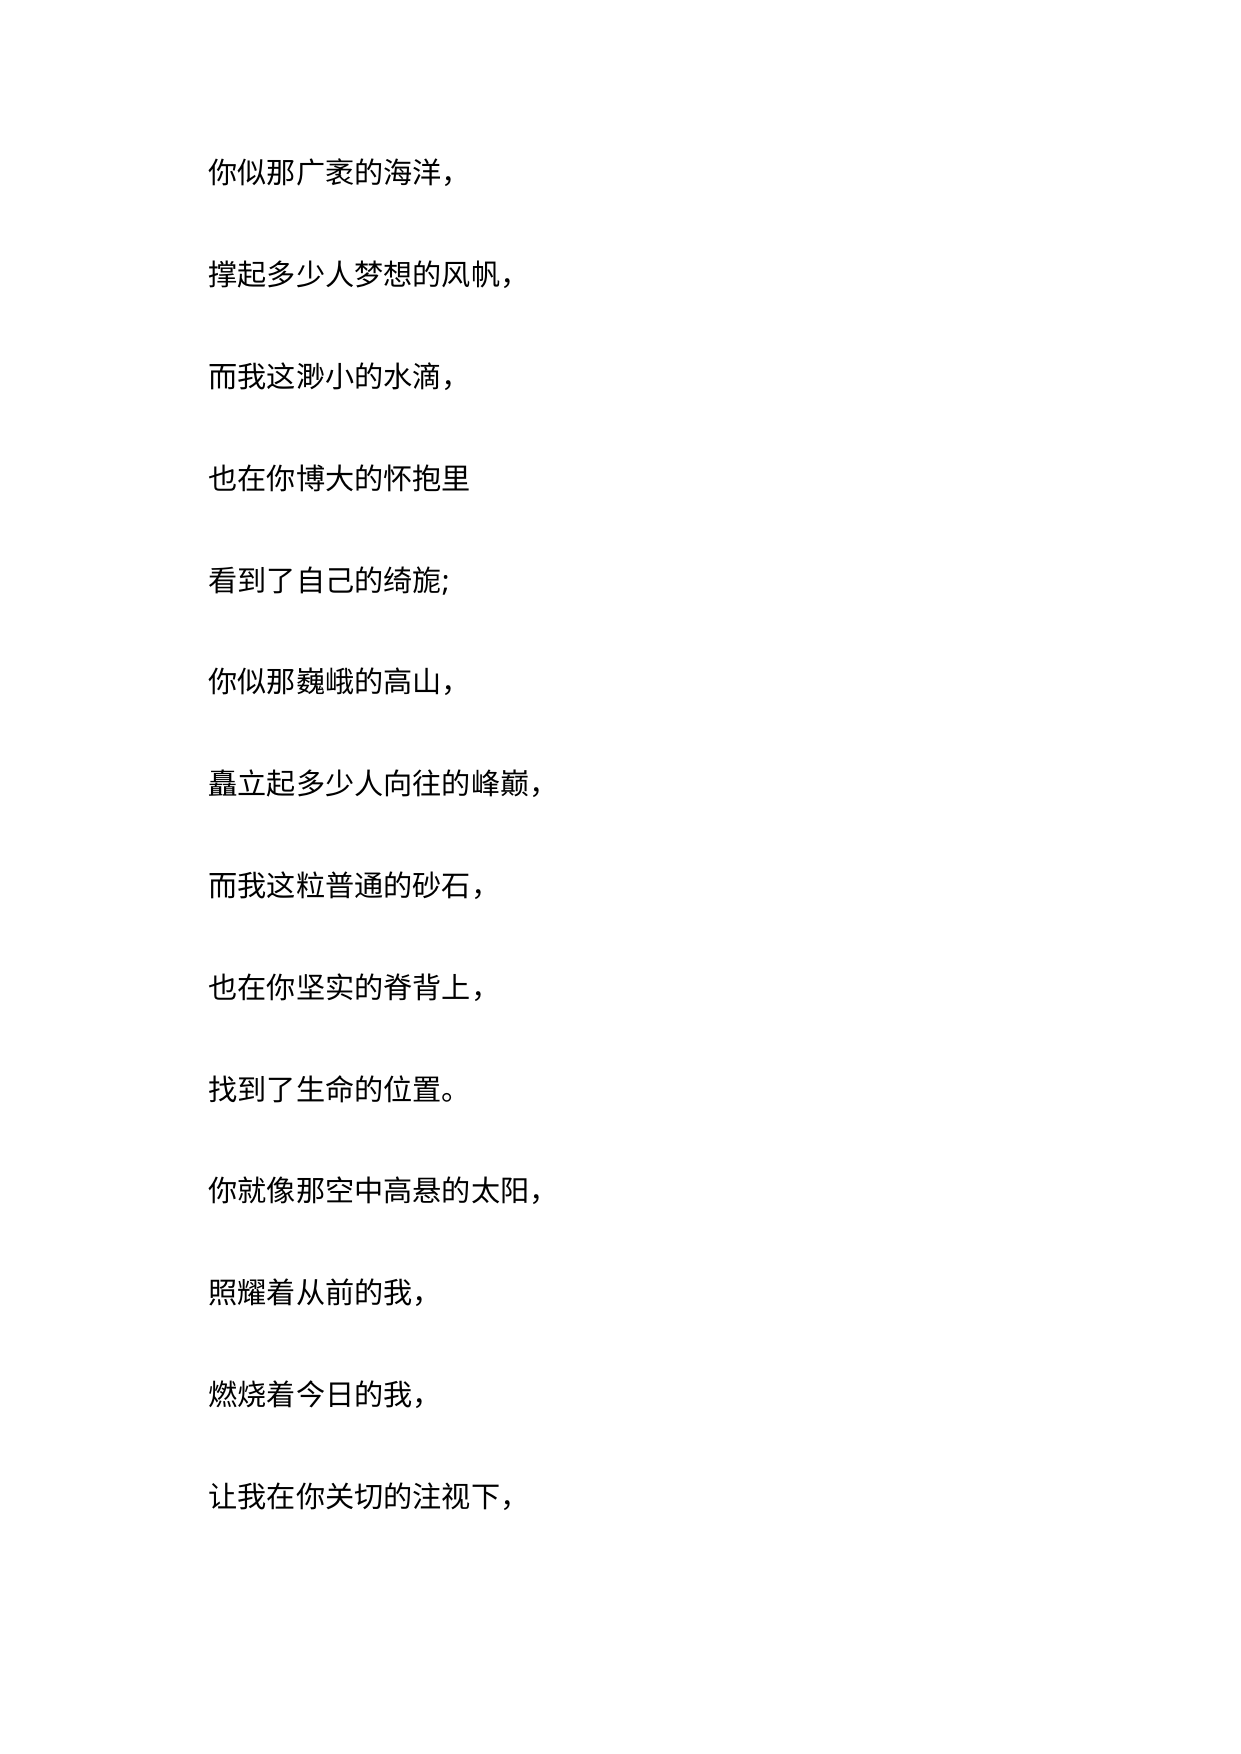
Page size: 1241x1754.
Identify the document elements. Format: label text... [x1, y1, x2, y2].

text 燃烧着今日的我， [150, 1371, 1090, 1414]
text 找到了生命的位置。 [150, 1066, 1090, 1108]
text 你似那巍峨的高山， [150, 659, 1090, 701]
text 你似那广袤的海洋， [150, 150, 1090, 192]
text 而我这渺小的水滴， [150, 353, 1090, 396]
text 也在你博大的怀抱里 [150, 455, 1090, 498]
text 也在你坚实的脊背上， [150, 964, 1090, 1007]
text 撑起多少人梦想的风帆， [150, 252, 1090, 294]
text 你就像那空中高悬的太阳， [150, 1168, 1090, 1210]
text 照耀着从前的我， [150, 1270, 1090, 1312]
text 而我这粒普通的砂石， [150, 863, 1090, 905]
text 让我在你关切的注视下， [150, 1473, 1090, 1516]
text 矗立起多少人向往的峰巅， [150, 761, 1090, 803]
text 看到了自己的绮旎; [150, 557, 1090, 599]
